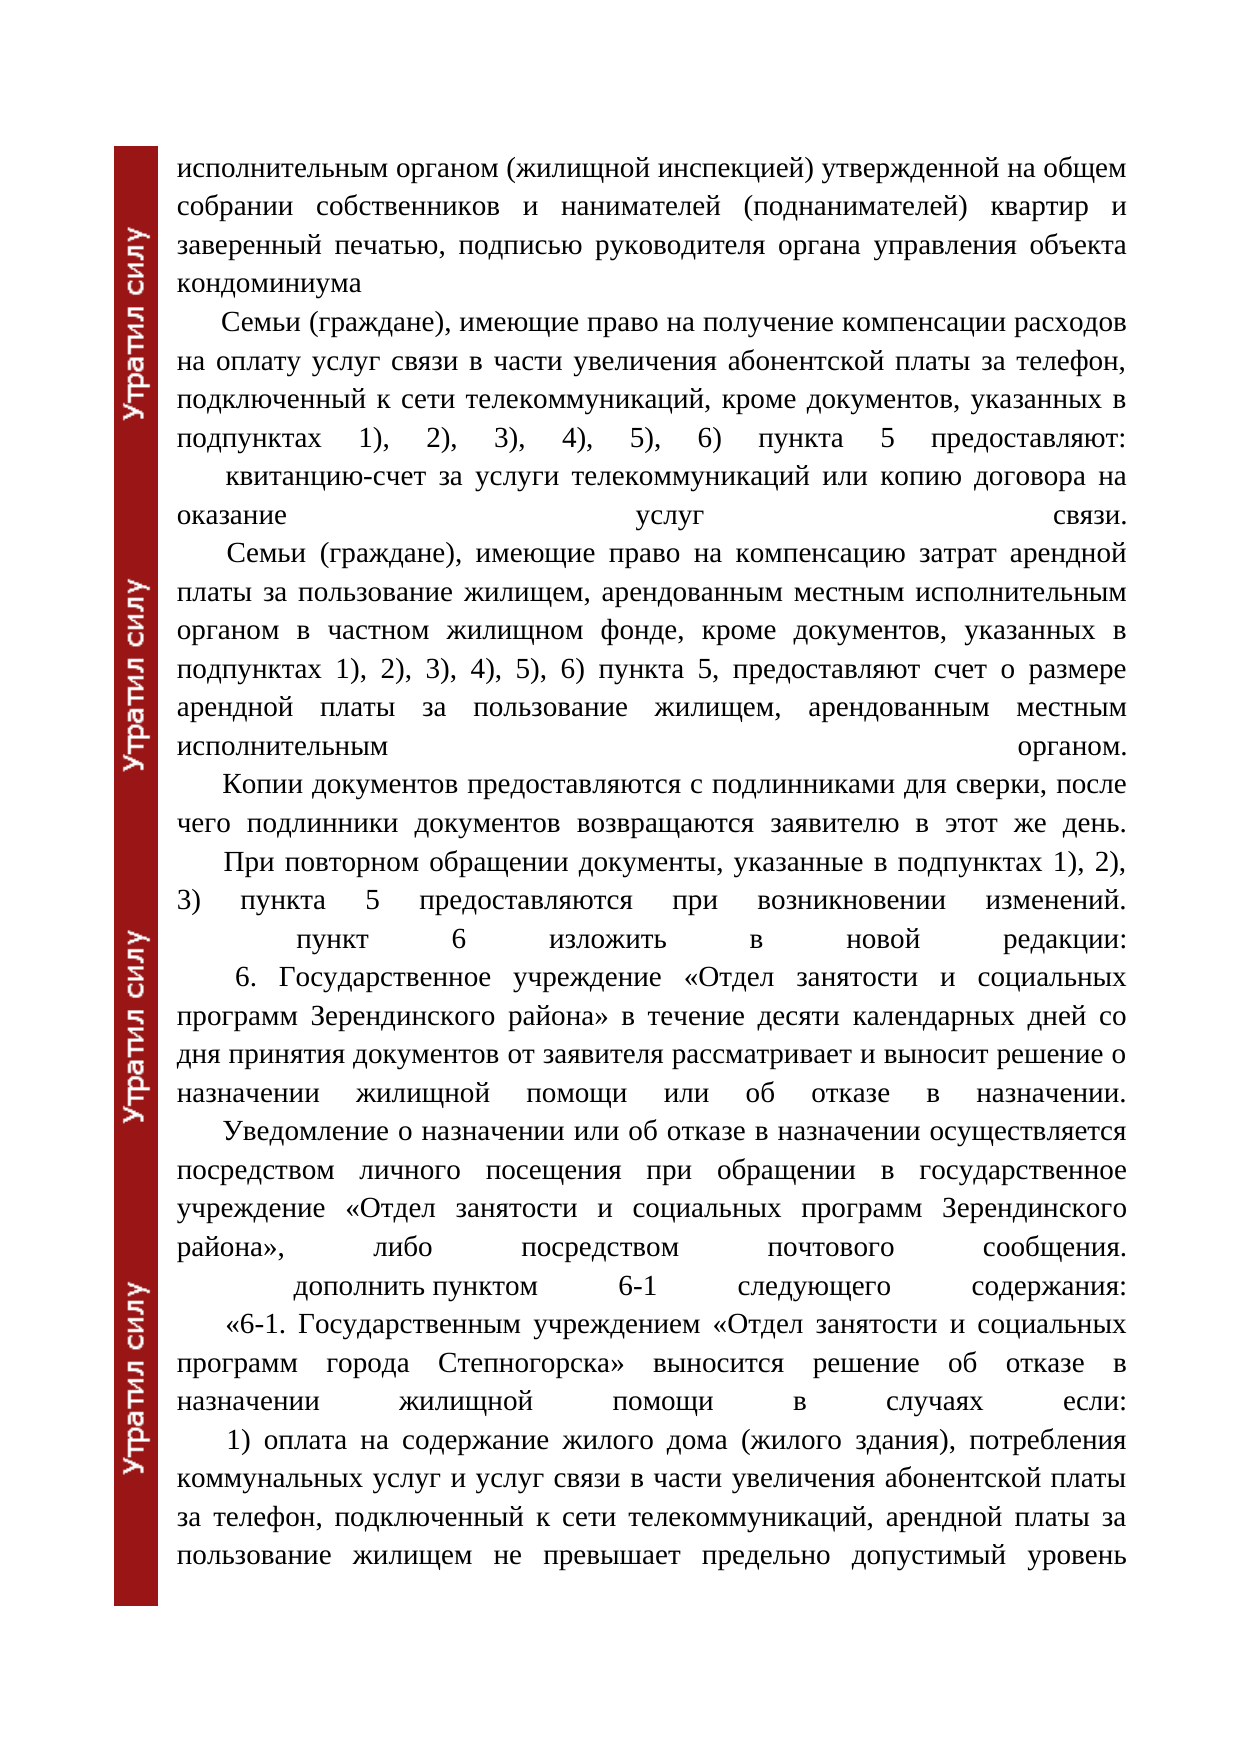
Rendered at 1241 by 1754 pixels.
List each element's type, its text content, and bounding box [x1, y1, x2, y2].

picture [114, 146, 158, 150]
picture [114, 1571, 158, 1606]
